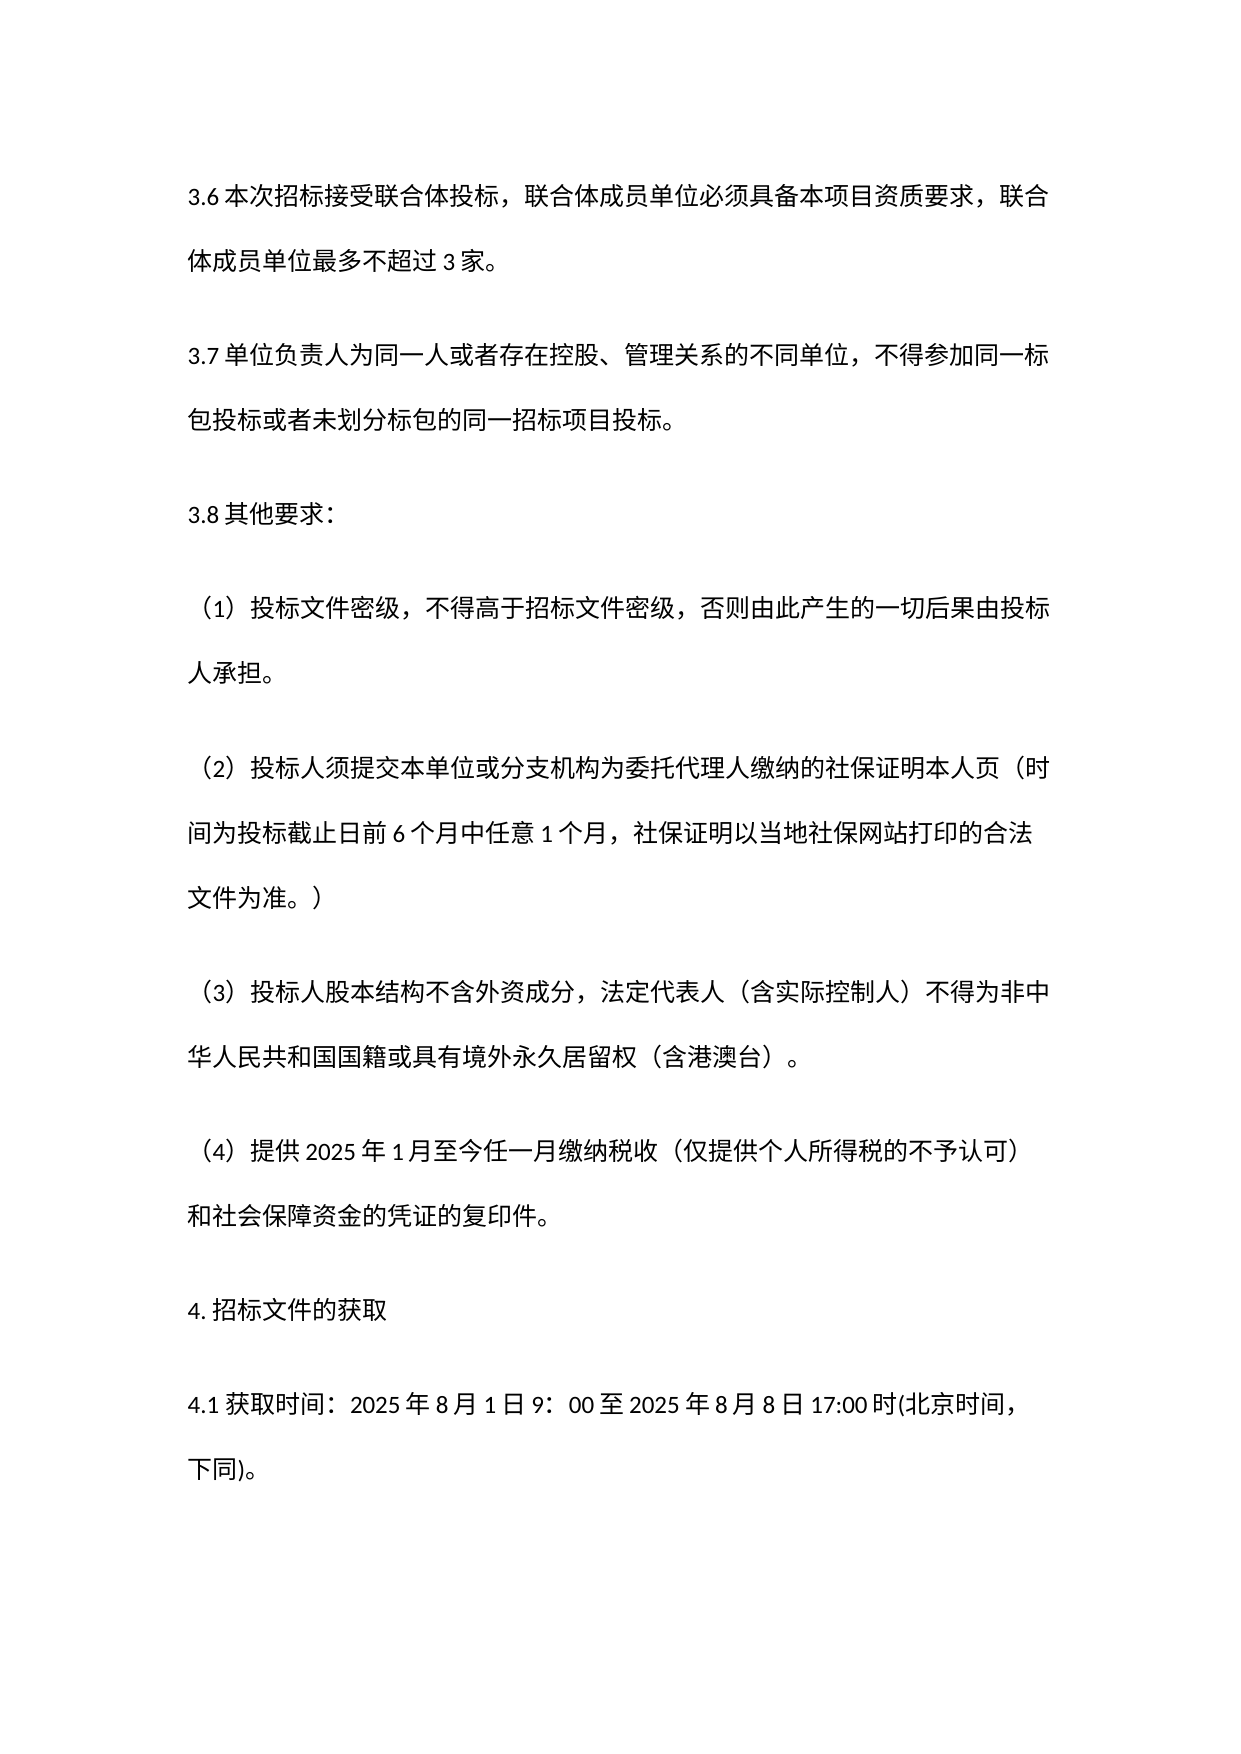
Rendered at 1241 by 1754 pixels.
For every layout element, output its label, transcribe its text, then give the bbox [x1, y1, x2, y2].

text 4.1 获取时间：2025年8月1日9：00至2025年8月8日17:00时(北京时间，下同)。 [187, 1370, 1053, 1500]
text 3.7单位负责人为同一人或者存在控股、管理关系的不同单位，不得参加同一标包投标或者未划分标包的同一招标项目投标。 [187, 321, 1053, 451]
text （2）投标人须提交本单位或分支机构为委托代理人缴纳的社保证明本人页（时间为投标截止日前6个月中任意1个月，社保证明以当地社保网站打印的合法文件为准。） [187, 734, 1053, 929]
text 3.6本次招标接受联合体投标，联合体成员单位必须具备本项目资质要求，联合体成员单位最多不超过3家。 [187, 162, 1053, 292]
text （4）提供2025年1月至今任一月缴纳税收（仅提供个人所得税的不予认可）和社会保障资金的凭证的复印件。 [187, 1117, 1053, 1247]
text （1）投标文件密级，不得高于招标文件密级，否则由此产生的一切后果由投标人承担。 [187, 574, 1053, 704]
text 3.8其他要求： [187, 480, 1053, 545]
text 4. 招标文件的获取 [187, 1276, 1053, 1341]
text （3）投标人股本结构不含外资成分，法定代表人（含实际控制人）不得为非中华人民共和国国籍或具有境外永久居留权（含港澳台）。 [187, 958, 1053, 1088]
